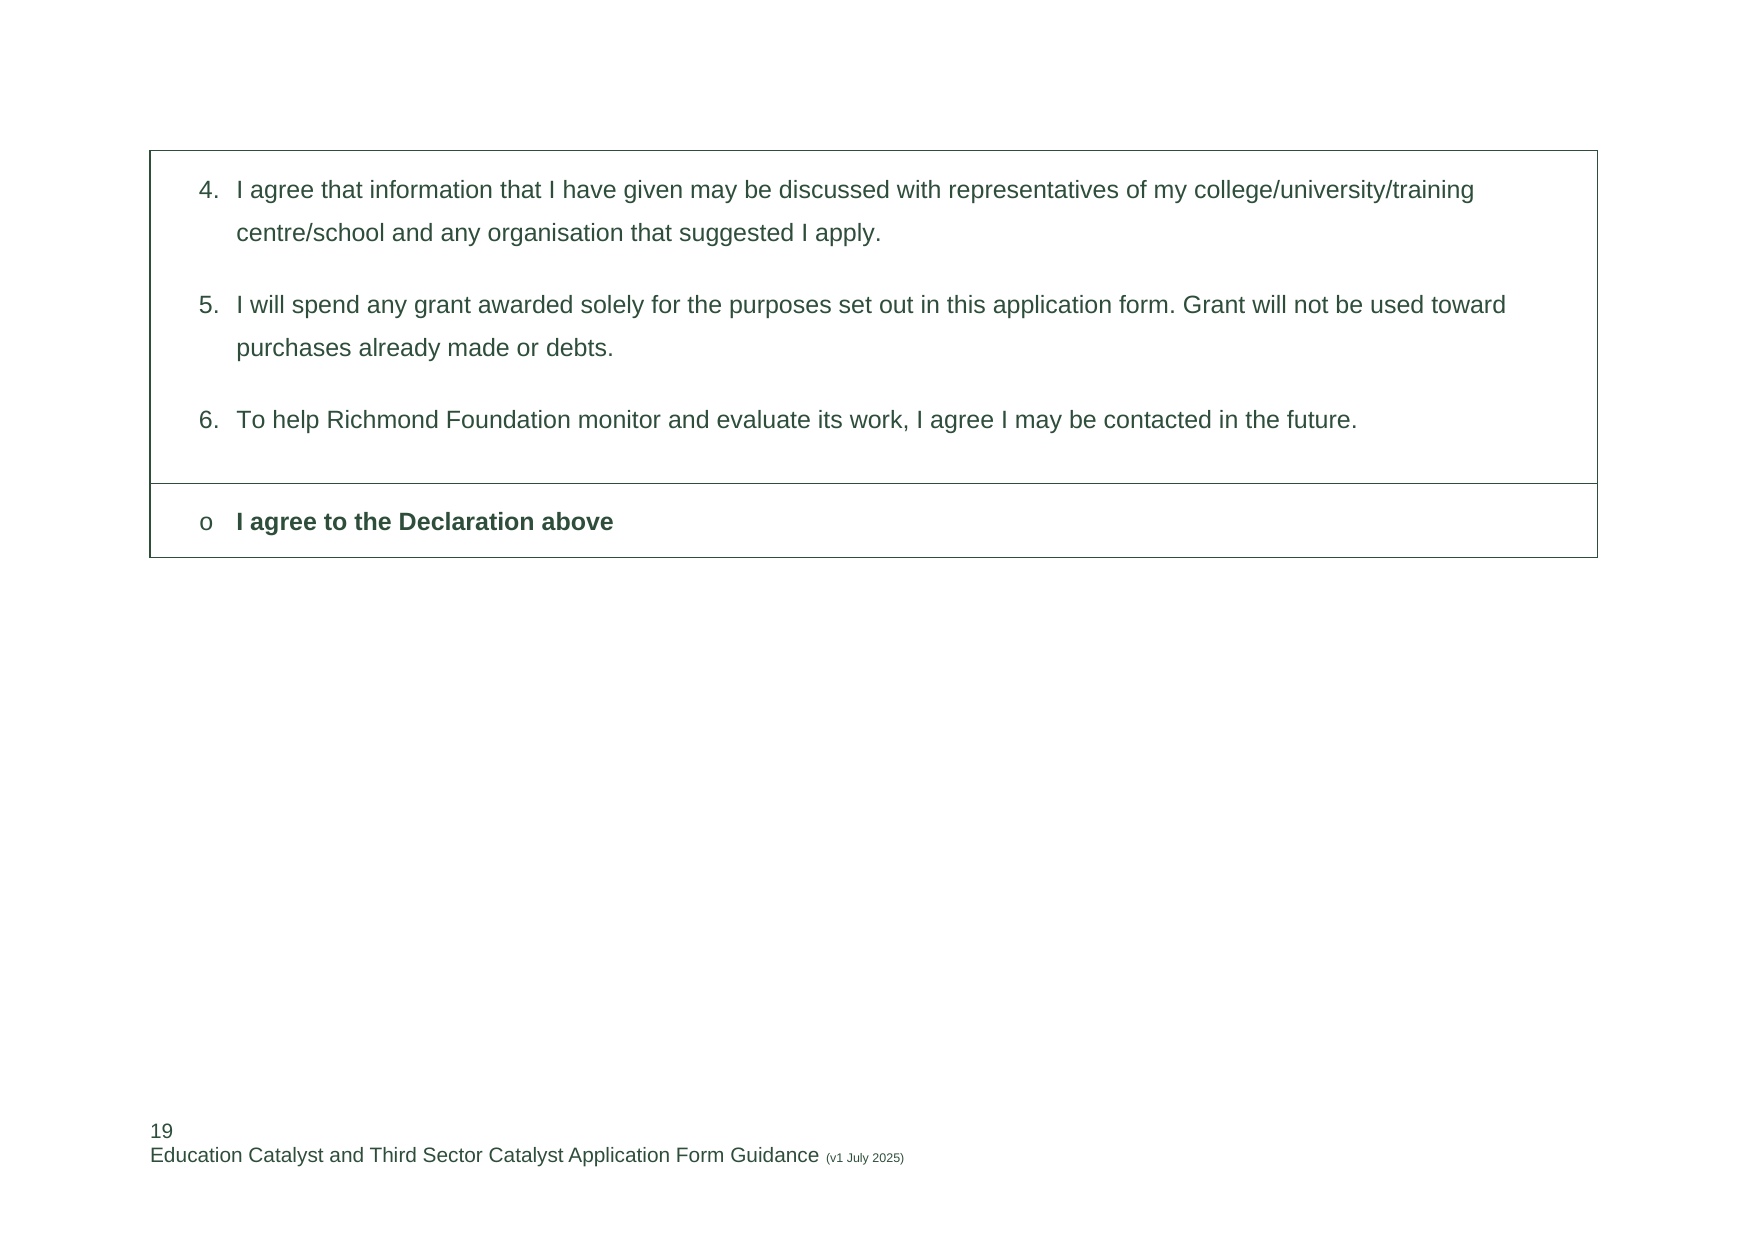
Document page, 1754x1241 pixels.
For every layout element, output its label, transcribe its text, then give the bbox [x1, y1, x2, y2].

table_cell I agree to the Declaration above [151, 484, 1597, 557]
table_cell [151, 151, 1597, 482]
